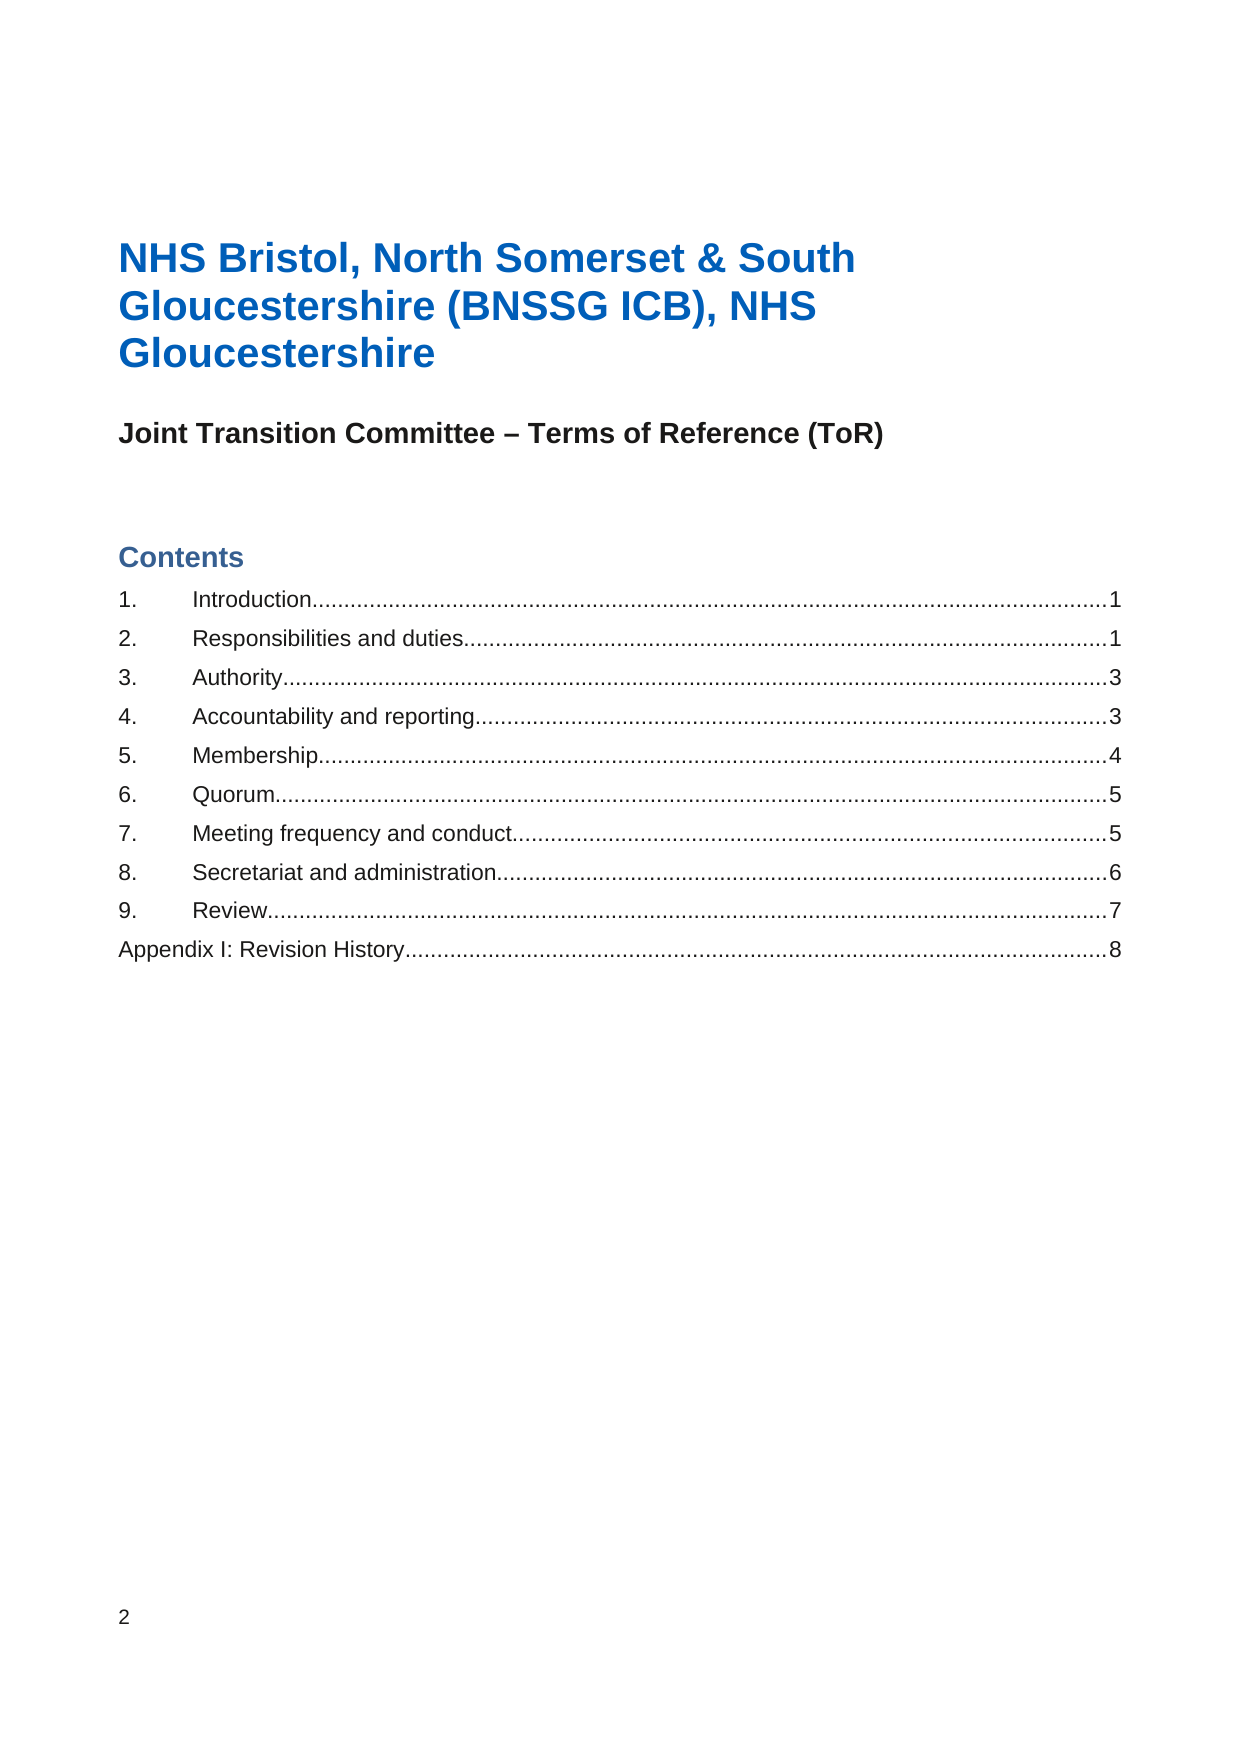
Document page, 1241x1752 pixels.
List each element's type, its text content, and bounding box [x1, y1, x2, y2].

text Joint Transition Committee – Terms of Reference (ToR) [118, 416, 1122, 449]
text NHS Bristol, North Somerset & South Gloucestershire (BNSSG ICB), NHS Gloucestershire [118, 233, 1122, 403]
